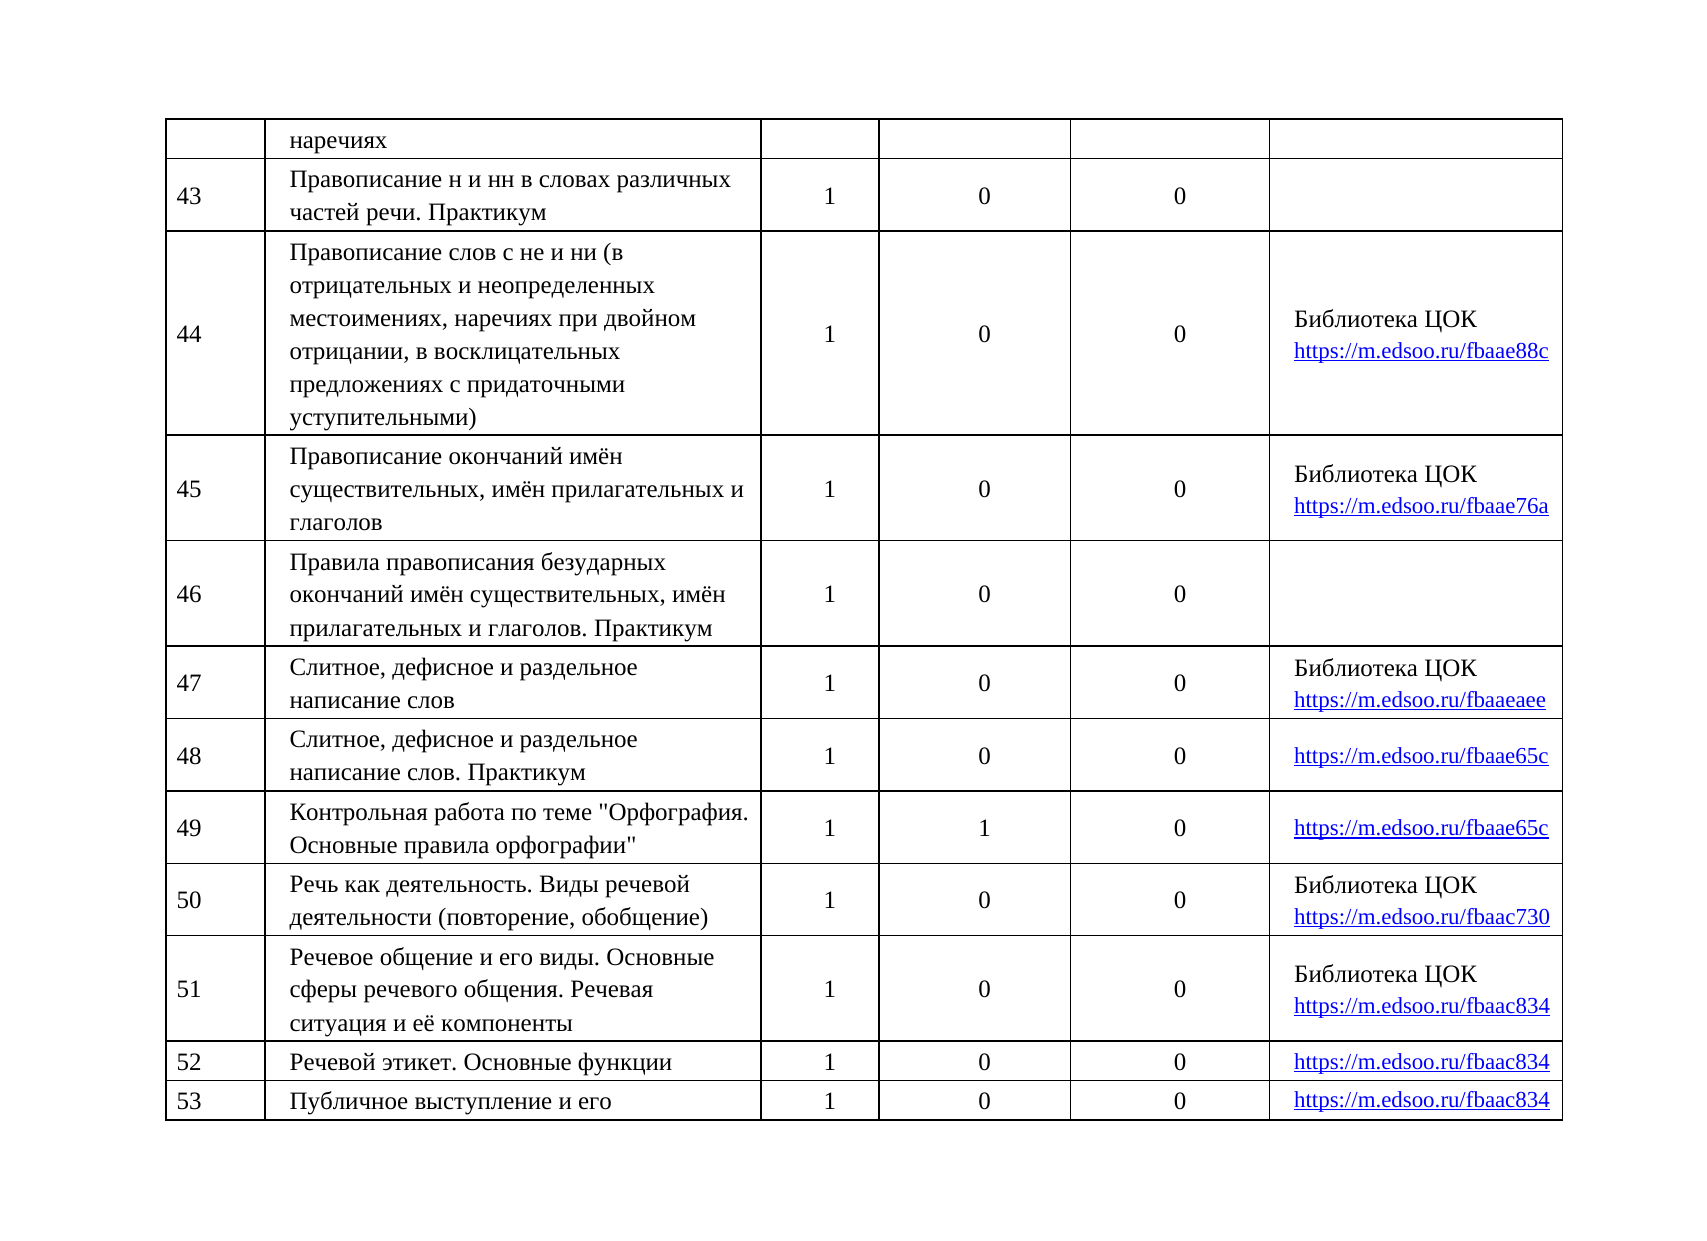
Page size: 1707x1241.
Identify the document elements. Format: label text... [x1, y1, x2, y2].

table_cell 0 [880, 719, 1070, 790]
table_cell Библиотека ЦОК https://m.edsoo.ru/fbaae88c [1270, 232, 1562, 434]
table_cell 0 [880, 120, 1070, 157]
table_cell 47 [167, 647, 264, 718]
table_cell 0 [1071, 719, 1269, 790]
table_cell 51 [167, 936, 264, 1040]
table_cell Правописание н и нн в словах различных частей речи. Практикум [266, 159, 760, 230]
table_cell 45 [167, 436, 264, 540]
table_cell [266, 120, 760, 157]
table_cell 1 [762, 232, 878, 434]
table_cell https://m.edsoo.ru/fbaac834 [1270, 1042, 1562, 1079]
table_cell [1270, 1081, 1562, 1119]
table_cell 0 [1071, 936, 1269, 1040]
table_cell Библиотека ЦОК https://m.edsoo.ru/fbaac834 [1270, 936, 1562, 1040]
table_cell 1 [762, 792, 878, 862]
table_cell 1 [762, 864, 878, 935]
table_cell Правописание окончаний имён существительных, имён прилагательных и глаголов [266, 436, 760, 540]
table_cell https://m.edsoo.ru/fbaae65c [1270, 719, 1562, 790]
table_cell 53 [167, 1081, 264, 1119]
table_cell Библиотека ЦОК https://m.edsoo.ru/fbaaeaee [1270, 647, 1562, 718]
table_cell 1 [762, 936, 878, 1040]
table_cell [1270, 120, 1562, 157]
table_cell 1 [762, 120, 878, 157]
table_cell 49 [167, 792, 264, 862]
table_cell 48 [167, 719, 264, 790]
table_cell 1 [762, 719, 878, 790]
table_cell 0 [1071, 541, 1269, 645]
table_cell 1 [762, 1081, 878, 1119]
table_cell 0 [880, 864, 1070, 935]
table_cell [266, 1081, 760, 1119]
table_cell 0 [1071, 1042, 1269, 1079]
table_cell 42 [167, 120, 264, 157]
table_cell https://m.edsoo.ru/fbaae65c [1270, 792, 1562, 862]
table_cell 1 [880, 792, 1070, 862]
table_cell 0 [880, 936, 1070, 1040]
table_cell 0 [1071, 436, 1269, 540]
table_cell 0 [880, 1042, 1070, 1079]
table_cell 50 [167, 864, 264, 935]
table_cell 0 [880, 647, 1070, 718]
table_cell 52 [167, 1042, 264, 1079]
table_cell 1 [762, 647, 878, 718]
table_cell 0 [880, 436, 1070, 540]
table_cell Речевое общение и его виды. Основные сферы речевого общения. Речевая ситуация и её компоненты [266, 936, 760, 1040]
table_cell Контрольная работа по теме "Орфография. Основные правила орфографии" [266, 792, 760, 862]
table_cell 0 [880, 541, 1070, 645]
table_cell 1 [762, 1042, 878, 1079]
table_cell 44 [167, 232, 264, 434]
table_cell 0 [1071, 792, 1269, 862]
table_cell 0 [1071, 864, 1269, 935]
table_cell Речь как деятельность. Виды речевой деятельности (повторение, обобщение) [266, 864, 760, 935]
table_cell 0 [1071, 647, 1269, 718]
table_cell Библиотека ЦОК https://m.edsoo.ru/fbaac730 [1270, 864, 1562, 935]
table_cell 1 [762, 159, 878, 230]
table_cell 0 [880, 232, 1070, 434]
table_cell 0 [1071, 1081, 1269, 1119]
table_cell 46 [167, 541, 264, 645]
table_cell 1 [762, 436, 878, 540]
table_cell 0 [1071, 232, 1269, 434]
table_cell Правила правописания безударных окончаний имён существительных, имён прилагательных и глаголов. Практикум [266, 541, 760, 645]
table_cell [1270, 541, 1562, 645]
table_cell 0 [1071, 120, 1269, 157]
table_cell 0 [880, 159, 1070, 230]
table_cell Слитное, дефисное и раздельное написание слов. Практикум [266, 719, 760, 790]
table_cell 1 [762, 541, 878, 645]
table_cell Речевой этикет. Основные функции [266, 1042, 760, 1079]
table_cell 0 [1071, 159, 1269, 230]
table_cell [1270, 159, 1562, 230]
table_cell Слитное, дефисное и раздельное написание слов [266, 647, 760, 718]
table_cell 43 [167, 159, 264, 230]
table_cell 0 [880, 1081, 1070, 1119]
table_cell Библиотека ЦОК https://m.edsoo.ru/fbaae76a [1270, 436, 1562, 540]
table_cell Правописание слов с не и ни (в отрицательных и неопределенных местоимениях, наречиях при двойном отрицании, в восклицательных предложениях с придаточными уступительными) [266, 232, 760, 434]
